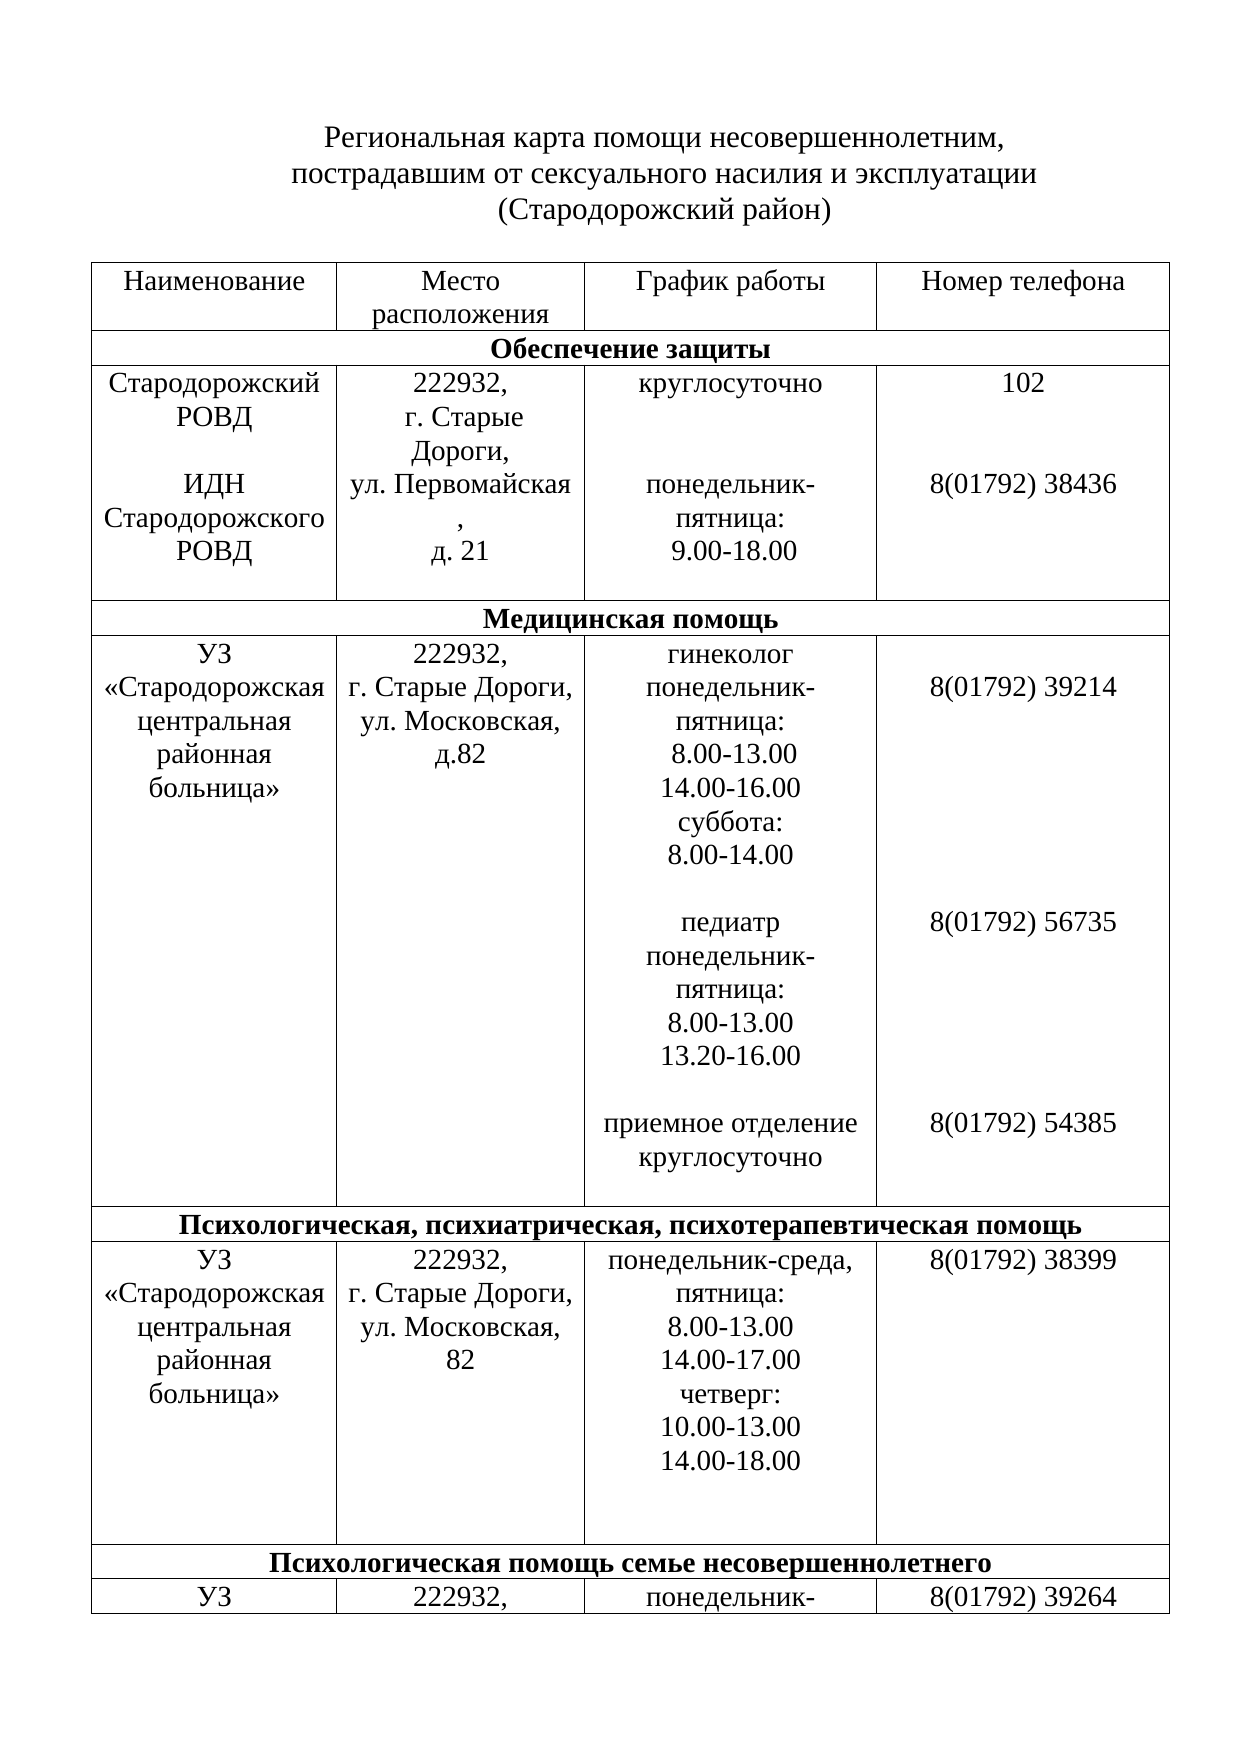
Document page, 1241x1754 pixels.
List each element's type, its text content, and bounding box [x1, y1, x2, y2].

table_cell УЗ «Стародорожская центральная районная больница» [92, 636, 336, 1206]
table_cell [585, 1579, 876, 1613]
text Региональная карта помощи несовершеннолетним, [177, 118, 1152, 154]
table_cell Обеспечение защиты [92, 331, 1169, 364]
table_cell Психологическая, психиатрическая, психотерапевтическая помощь [92, 1207, 1169, 1241]
text (Стародорожский район) [177, 190, 1152, 226]
table_cell УЗ «Стародорожская центральная районная больница» [92, 1242, 336, 1544]
table_cell Психологическая помощь семье несовершеннолетнего [92, 1545, 1169, 1578]
table_cell 8(01792) 39214 8(01792) 56735 8(01792) 54385 [877, 636, 1169, 1206]
table_cell 222932, г. Старые Дороги, ул. Московская, д.82 [337, 636, 584, 1206]
table_header График работы [585, 263, 876, 330]
table_cell 8(01792) 38399 [877, 1242, 1169, 1544]
table_cell Стародорожский РОВД ИДН Стародорожского РОВД [92, 366, 336, 600]
table_cell гинеколог понедельник- пятница: 8.00-13.00 14.00-16.00 суббота: 8.00-14.00 педиатр понедельник- пятница: 8.00-13.00 13.20-16.00 приемное отделение круглосуточно [585, 636, 876, 1206]
table_cell 102 8(01792) 38436 [877, 366, 1169, 600]
table_cell Медицинская помощь [92, 601, 1169, 635]
text пострадавшим от сексуального насилия и эксплуатации [177, 154, 1152, 190]
table_header Место расположения [337, 263, 584, 330]
table_header Номер телефона [877, 263, 1169, 330]
table_cell 222932, г. Старые Дороги, ул. Первомайская, д. 21 [337, 366, 584, 600]
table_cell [337, 1579, 584, 1613]
table_header Наименование [92, 263, 336, 330]
table_cell 222932, г. Старые Дороги, ул. Московская, 82 [337, 1242, 584, 1544]
table_cell 8(01792) 39264 [877, 1579, 1169, 1613]
table_cell понедельник-среда, пятница: 8.00-13.00 14.00-17.00 четверг: 10.00-13.00 14.00-18.00 [585, 1242, 876, 1544]
table_cell круглосуточно понедельник- пятница: 9.00-18.00 [585, 366, 876, 600]
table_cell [92, 1579, 336, 1613]
